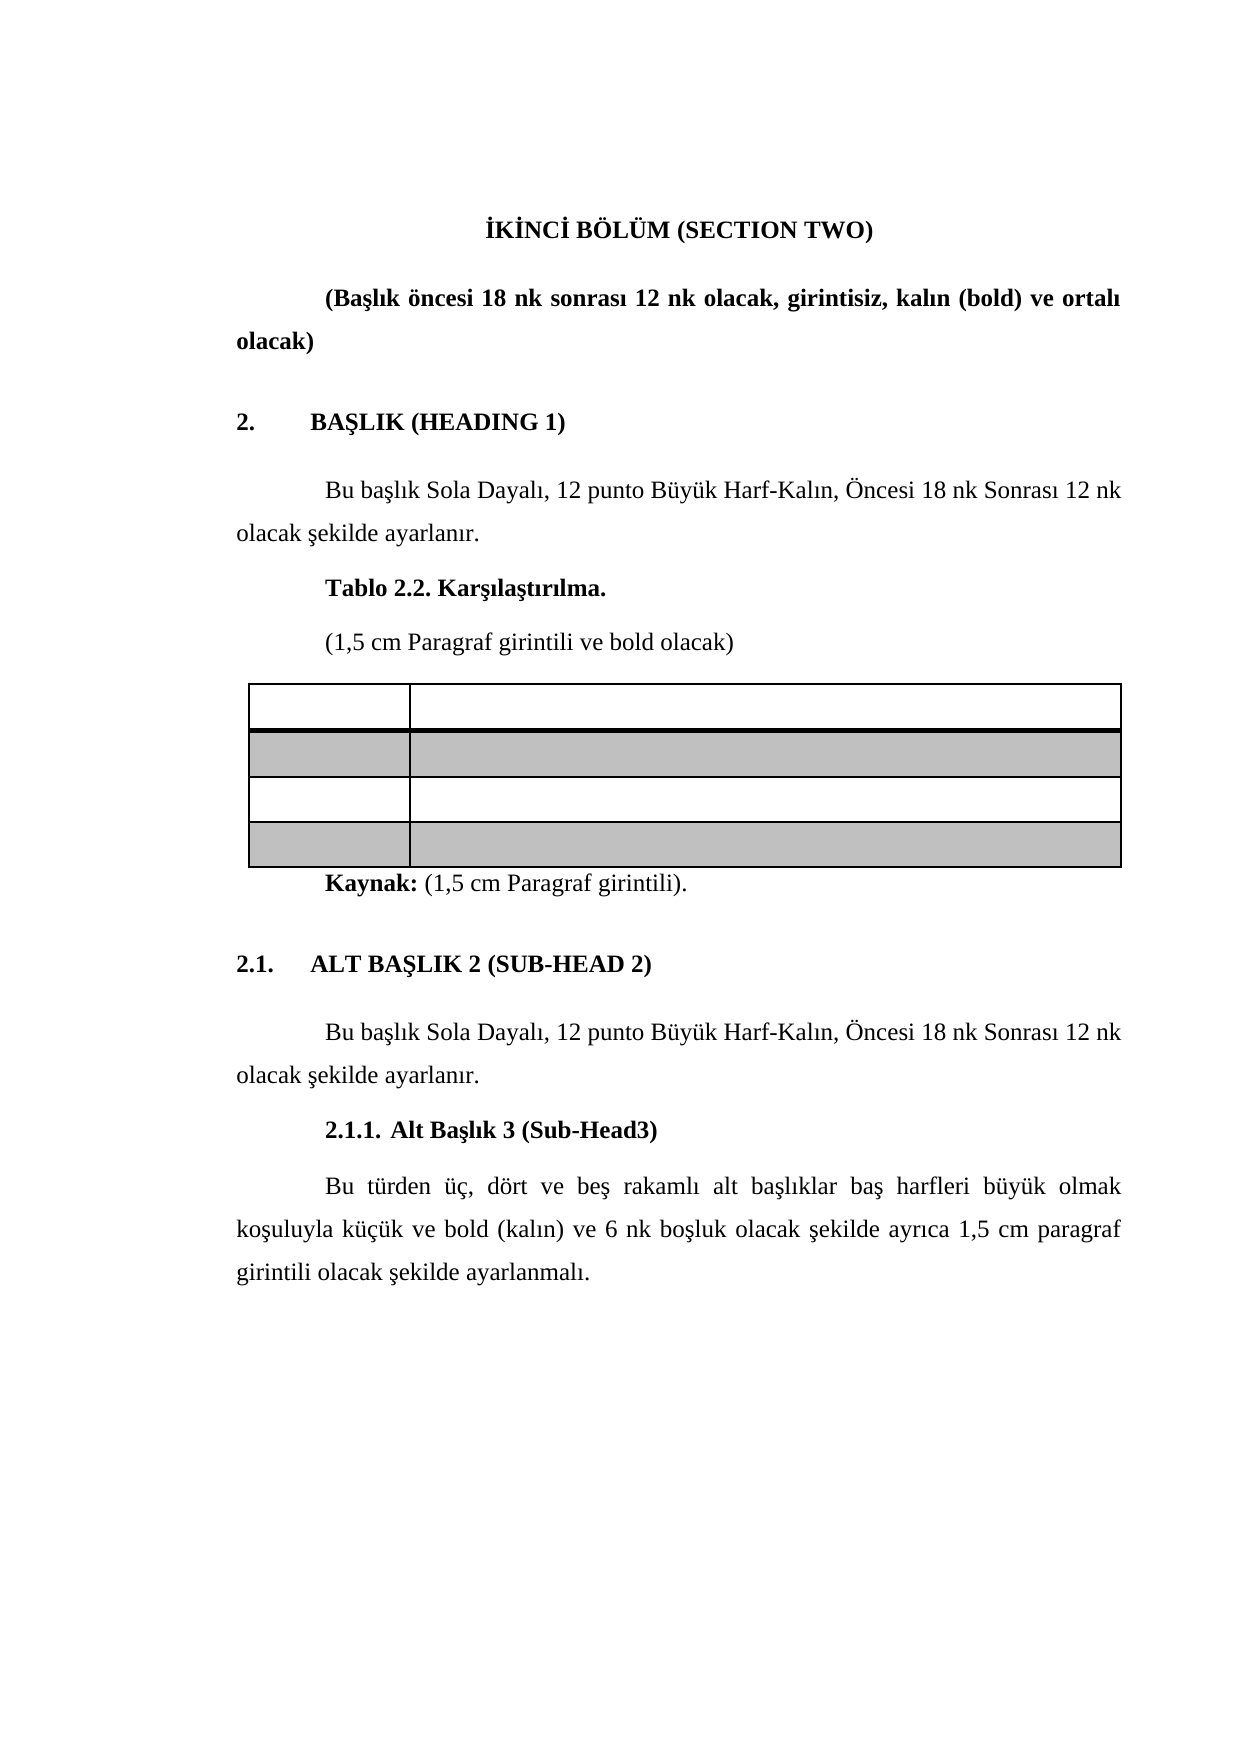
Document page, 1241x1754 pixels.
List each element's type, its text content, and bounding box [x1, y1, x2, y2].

text (1,5 cm Paragraf girintili ve bold olacak) [236, 627, 1122, 656]
table_cell [411, 823, 1120, 866]
table_cell [250, 823, 409, 866]
text İKİNCİ BÖLÜM (SECTION TWO) [236, 215, 1122, 243]
table_cell [411, 778, 1120, 821]
table_header [411, 685, 1120, 728]
subtitle BAŞLIK (HEADING 1) [236, 407, 1122, 435]
table_header [250, 685, 409, 728]
text Kaynak: (1,5 cm Paragraf girintili). [236, 868, 1122, 897]
text (Başlık öncesi 18 nk sonrası 12 nk olacak, girintisiz, kalın (bold) ve ortalı olacak) [236, 283, 1122, 355]
table_cell [250, 733, 409, 776]
text Bu türden üç, dört ve beş rakamlı alt başlıklar baş harfleri büyük olmak koşuluyla küçük ve bold (kalın) ve 6 nk boşluk olacak şekilde ayrıca 1,5 cm paragraf girintili olacak şekilde ayarlanmalı. [236, 1171, 1122, 1286]
text Bu başlık Sola Dayalı, 12 punto Büyük Harf-Kalın, Öncesi 18 nk Sonrası 12 nk olacak şekilde ayarlanır. [236, 475, 1122, 547]
table_cell [411, 733, 1120, 776]
text Bu başlık Sola Dayalı, 12 punto Büyük Harf-Kalın, Öncesi 18 nk Sonrası 12 nk olacak şekilde ayarlanır. [236, 1017, 1122, 1089]
table_cell [250, 778, 409, 821]
subtitle Alt Başlık 3 (Sub-Head3) [236, 1116, 1122, 1144]
subtitle ALT BAŞLIK 2 (SUB-HEAD 2) [236, 949, 1122, 977]
